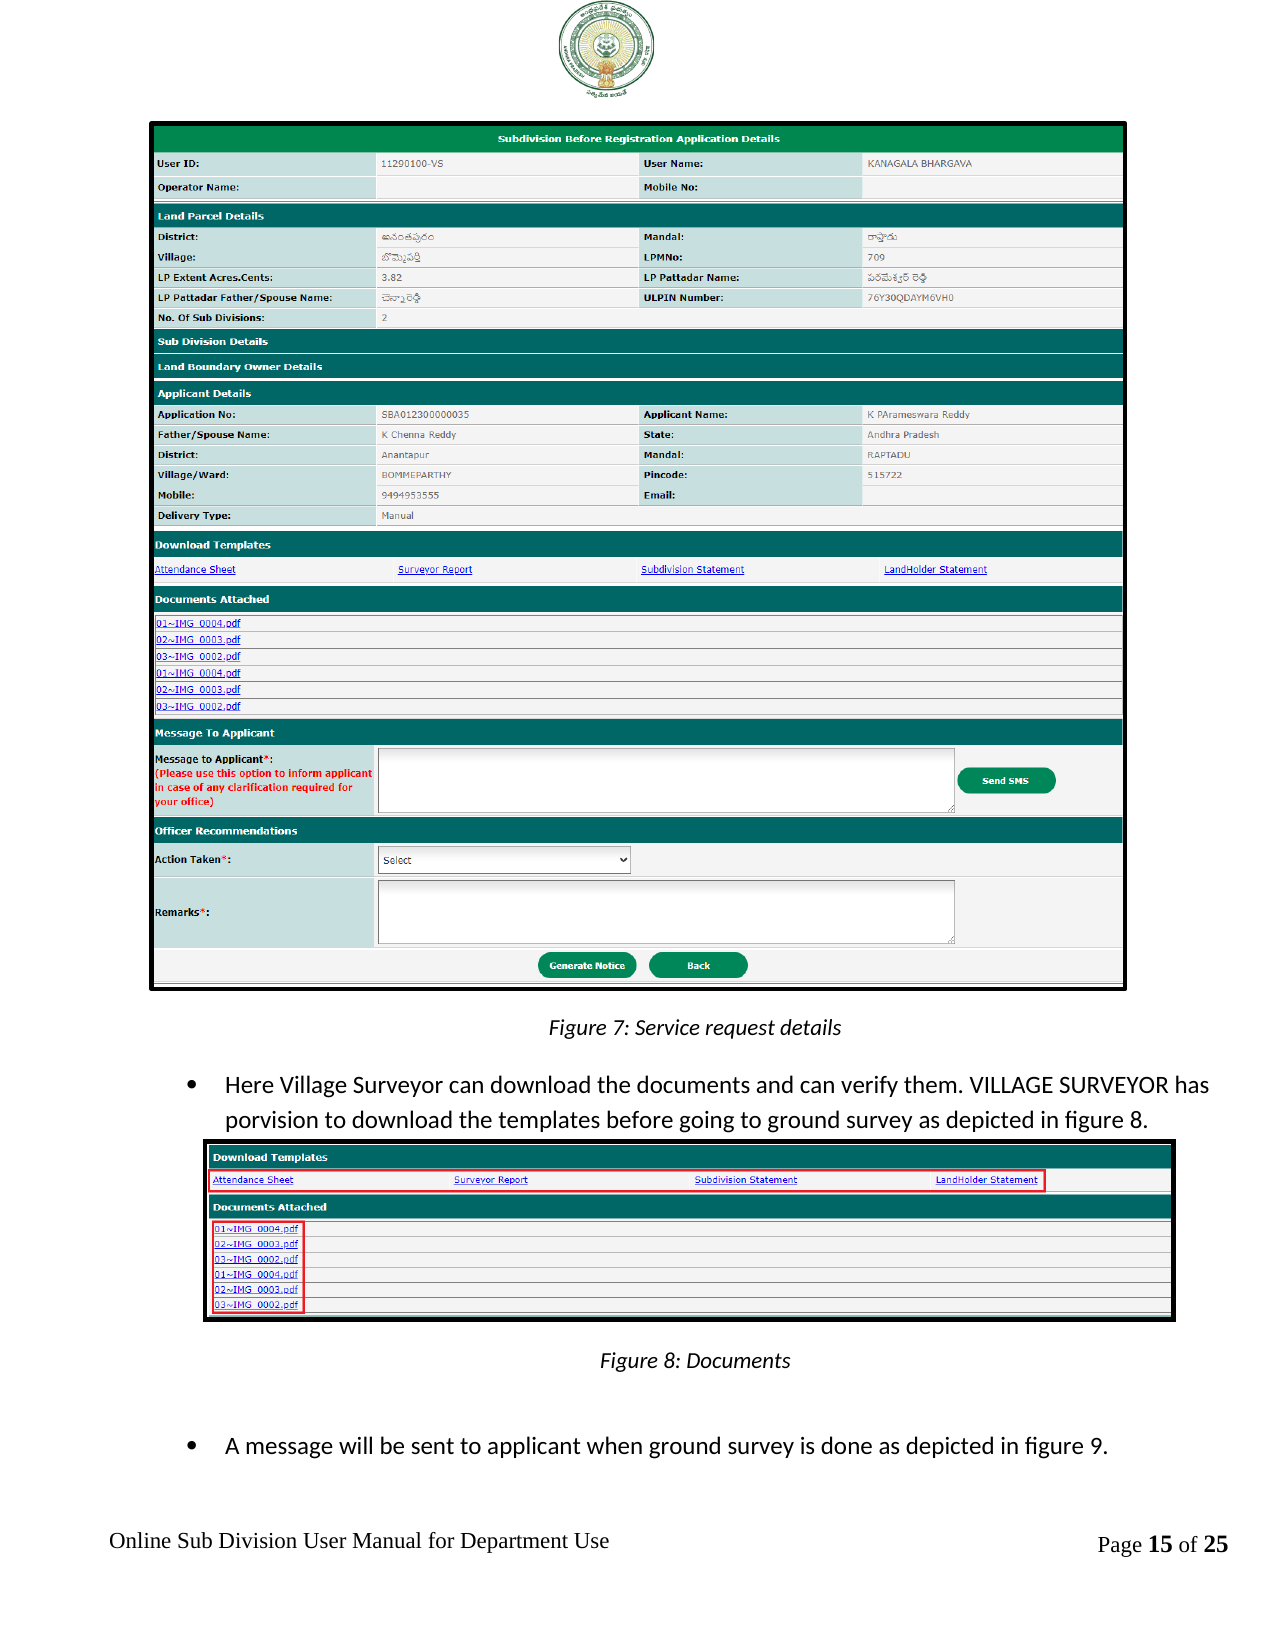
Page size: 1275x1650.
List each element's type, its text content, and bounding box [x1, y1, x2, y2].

list Here Village Surveyor can download the documents and can verify them. VILLAGE SURVEYOR has porvision to download the templates before going to ground survey as depicted in figure 8. [187, 1069, 1228, 1134]
picture [558, 0, 655, 98]
picture [154, 530, 1123, 987]
subtitle Figure 8: Documents [162, 1346, 1228, 1374]
picture [154, 126, 1123, 527]
picture [207, 1144, 1171, 1317]
subtitle Figure 7: Service request details [162, 1013, 1228, 1041]
list A message will be sent to applicant when ground survey is done as depicted in figure 9. [187, 1430, 1228, 1461]
